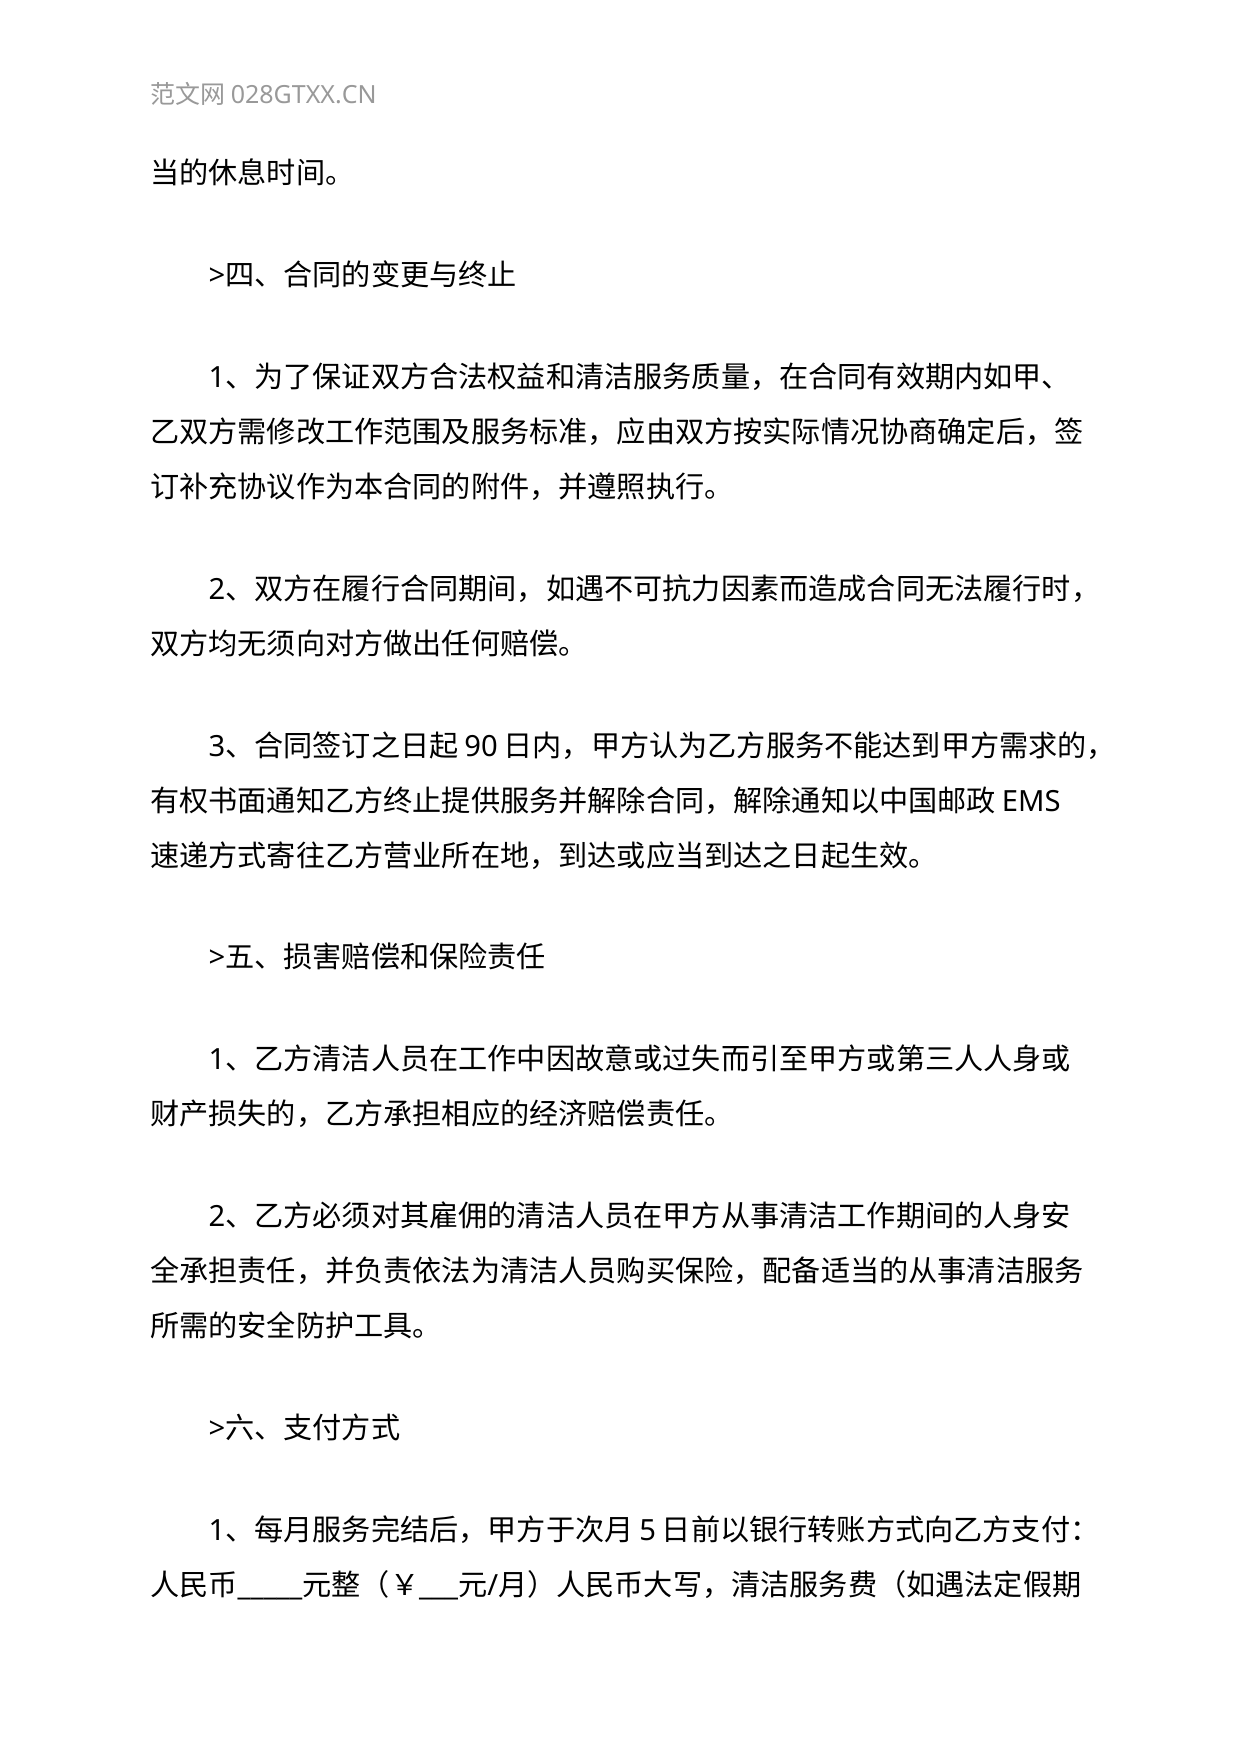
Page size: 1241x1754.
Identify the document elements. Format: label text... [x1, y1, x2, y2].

text >四、合同的变更与终止 [150, 252, 1090, 294]
text >五、损害赔偿和保险责任 [150, 934, 1090, 976]
text 3、合同签订之日起90日内，甲方认为乙方服务不能达到甲方需求的，有权书面通知乙方终止提供服务并解除合同，解除通知以中国邮政EMS速递方式寄往乙方营业所在地，到达或应当到达之日起生效。 [150, 722, 1090, 874]
text >六、支付方式 [150, 1404, 1090, 1447]
text 2、双方在履行合同期间，如遇不可抗力因素而造成合同无法履行时，双方均无须向对方做出任何赔偿。 [150, 565, 1090, 663]
text 1、为了保证双方合法权益和清洁服务质量，在合同有效期内如甲、乙双方需修改工作范围及服务标准，应由双方按实际情况协商确定后，签订补充协议作为本合同的附件，并遵照执行。 [150, 354, 1090, 506]
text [150, 1506, 1090, 1604]
text 1、乙方清洁人员在工作中因故意或过失而引至甲方或第三人人身或财产损失的，乙方承担相应的经济赔偿责任。 [150, 1036, 1090, 1133]
text 2、乙方必须对其雇佣的清洁人员在甲方从事清洁工作期间的人身安全承担责任，并负责依法为清洁人员购买保险，配备适当的从事清洁服务所需的安全防护工具。 [150, 1193, 1090, 1345]
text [150, 150, 1090, 192]
